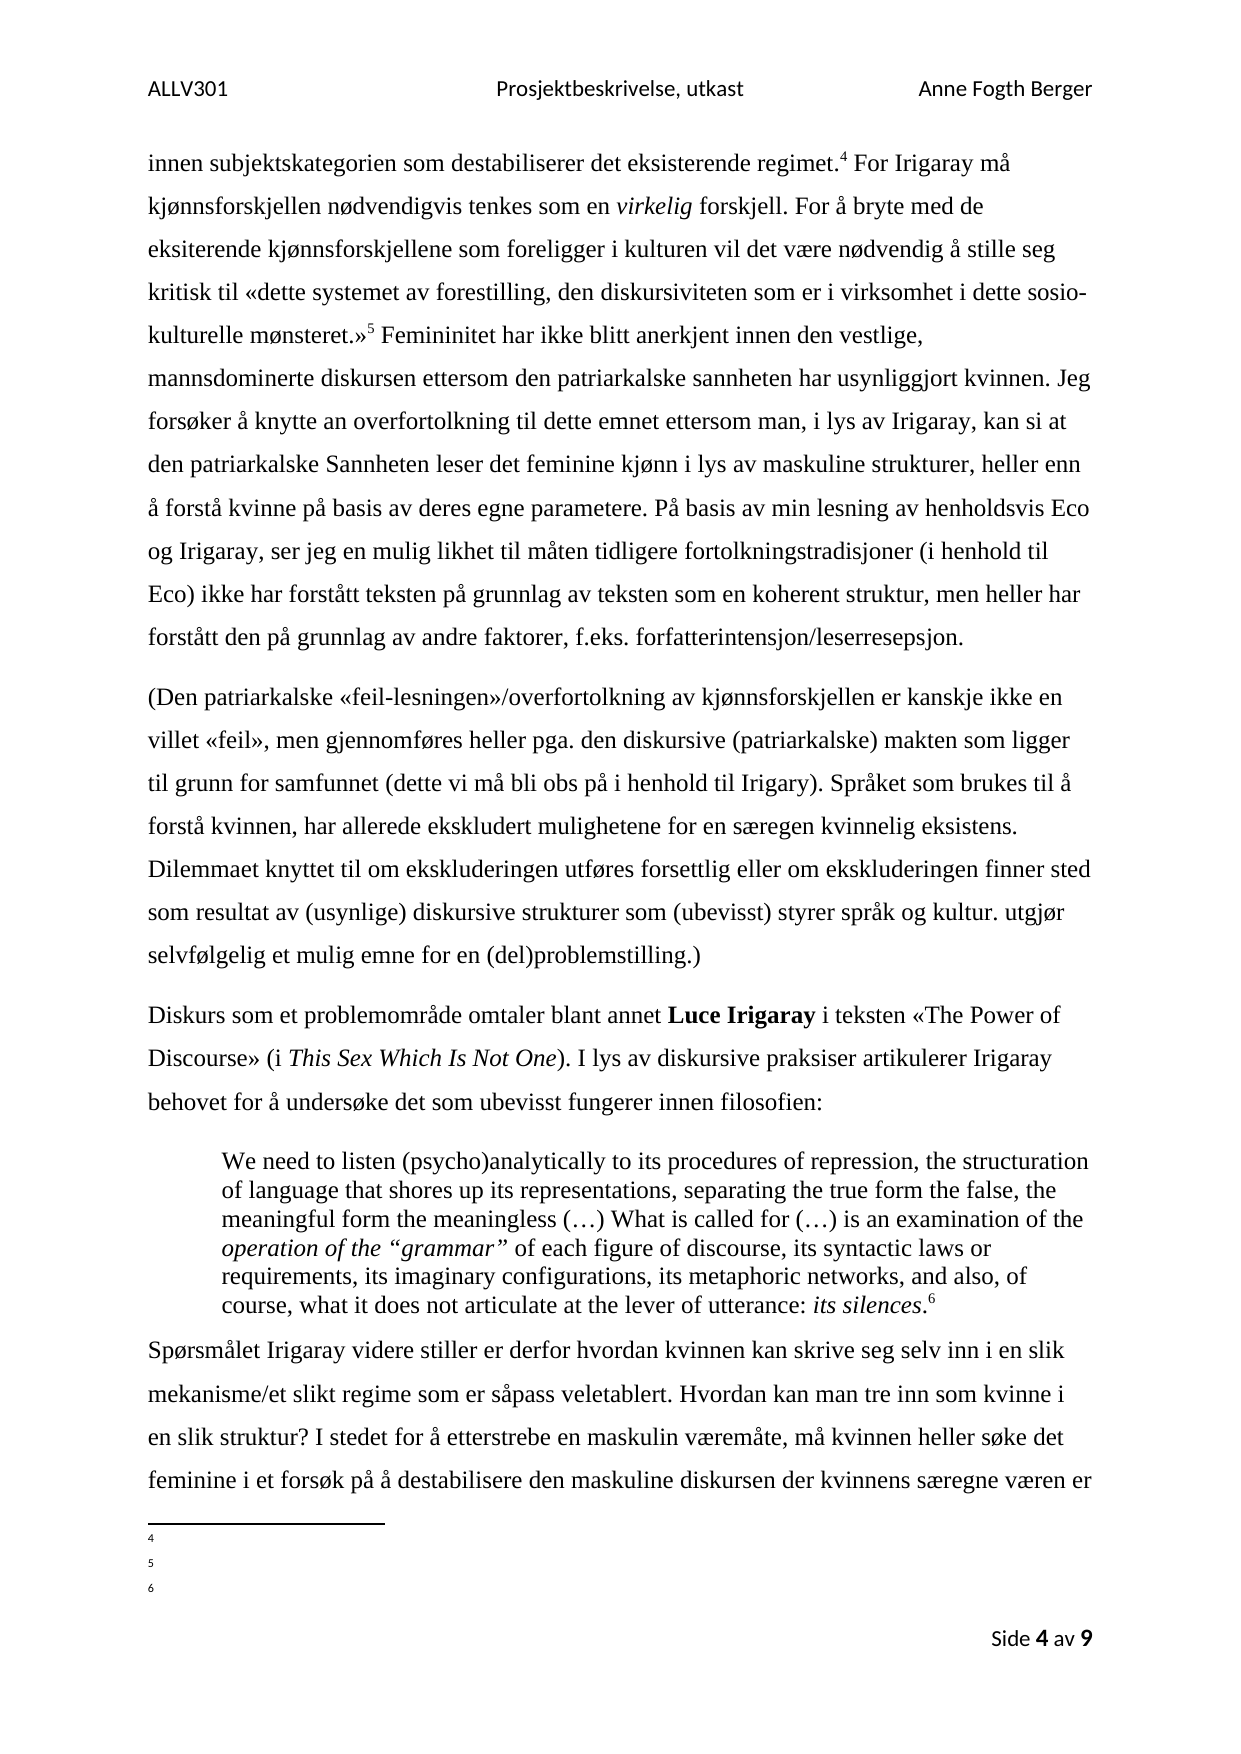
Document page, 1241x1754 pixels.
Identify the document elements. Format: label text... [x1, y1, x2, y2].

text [148, 148, 1093, 651]
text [148, 1336, 1093, 1494]
text Diskurs som et problemområde omtaler blant annet Luce Irigaray i teksten «The Power of Discourse» (i This Sex Which Is Not One). I lys av diskursive praksiser artikulerer Irigaray behovet for å undersøke det som ubevisst fungerer innen filosofien: [148, 1000, 1093, 1115]
text (Den patriarkalske «feil-lesningen»/overfortolkning av kjønnsforskjellen er kanskje ikke en villet «feil», men gjennomføres heller pga. den diskursive (patriarkalske) makten som ligger til grunn for samfunnet (dette vi må bli obs på i henhold til Irigary). Språket som brukes til å forstå kvinnen, har allerede ekskludert mulighetene for en særegen kvinnelig eksistens. Dilemmaet knyttet til om ekskluderingen utføres forsettlig eller om ekskluderingen finner sted som resultat av (usynlige) diskursive strukturer som (ubevisst) styrer språk og kultur. utgjør selvfølgelig et mulig emne for en (del)problemstilling.) [148, 682, 1093, 969]
text We need to listen (psycho)analytically to its procedures of repression, the structuration of language that shores up its representations, separating the true form the false, the meaningful form the meaningless (…) What is called for (…) is an examination of the operation of the “grammar” of each figure of discourse, its syntactic laws or requirements, its imaginary configurations, its metaphoric networks, and also, of course, what it does not articulate at the lever of utterance: its silences. [221, 1146, 1093, 1319]
